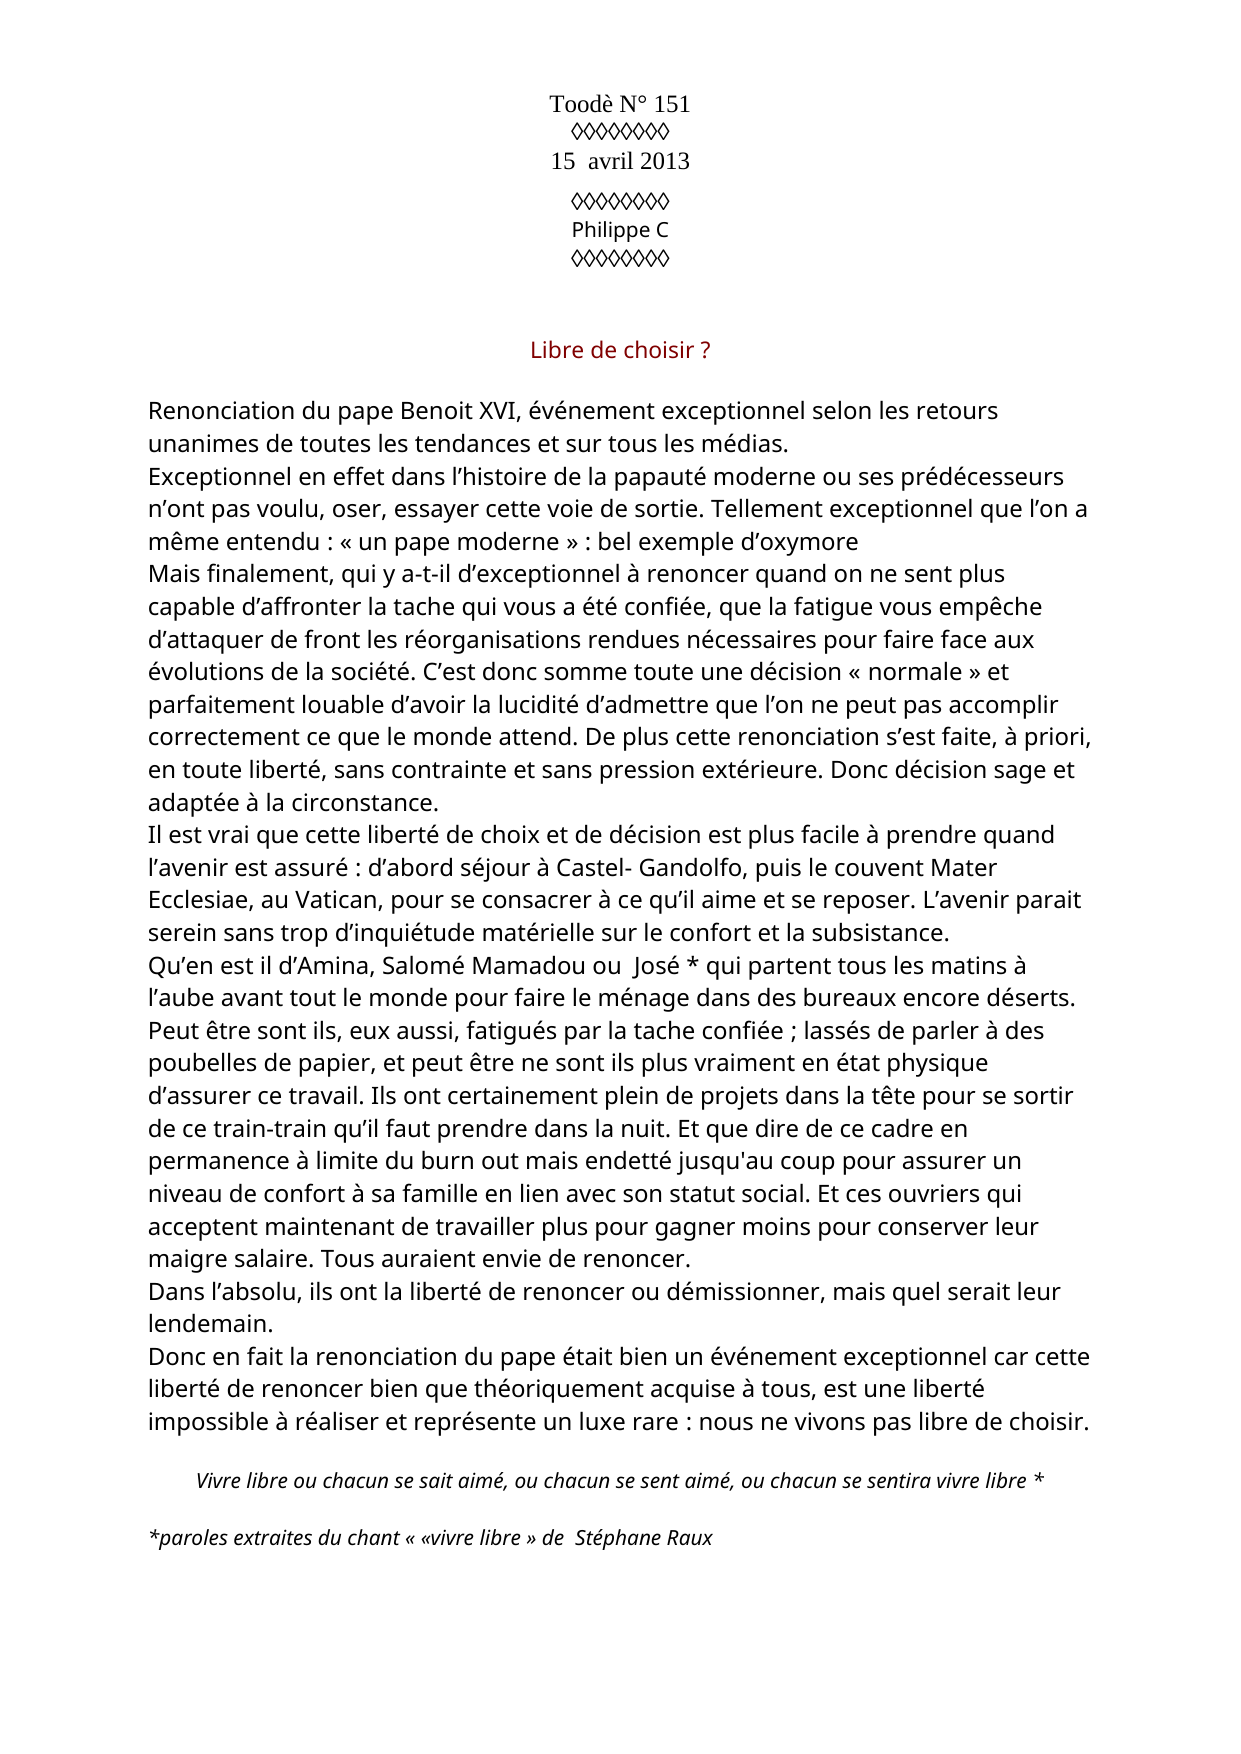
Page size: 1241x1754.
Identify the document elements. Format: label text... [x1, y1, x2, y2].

text ◊◊◊◊◊◊◊◊ [148, 187, 1093, 216]
text Donc en fait la renonciation du pape était bien un événement exceptionnel car cette liberté de renoncer bien que théoriquement acquise à tous, est une liberté impossible à réaliser et représente un luxe rare : nous ne vivons pas libre de choisir. [148, 1340, 1093, 1437]
text Qu’en est il d’Amina, Salomé Mamadou ou José * qui partent tous les matins à l’aube avant tout le monde pour faire le ménage dans des bureaux encore déserts. Peut être sont ils, eux aussi, fatigués par la tache confiée ; lassés de parler à des poubelles de papier, et peut être ne sont ils plus vraiment en état physique d’assurer ce travail. Ils ont certainement plein de projets dans la tête pour se sortir de ce train-train qu’il faut prendre dans la nuit. Et que dire de ce cadre en permanence à limite du burn out mais endetté jusqu'au coup pour assurer un niveau de confort à sa famille en lien avec son statut social. Et ces ouvriers qui acceptent maintenant de travailler plus pour gagner moins pour conserver leur maigre salaire. Tous auraient envie de renoncer. [148, 948, 1093, 1274]
text Vivre libre ou chacun se sait aimé, ou chacun se sent aimé, ou chacun se sentira vivre libre * [148, 1466, 1093, 1494]
text Exceptionnel en effet dans l’histoire de la papauté moderne ou ses prédécesseurs n’ont pas voulu, oser, essayer cette voie de sortie. Tellement exceptionnel que l’on a même entendu : « un pape moderne » : bel exemple d’oxymore [148, 459, 1093, 557]
text Mais finalement, qui y a-t-il d’exceptionnel à renoncer quand on ne sent plus capable d’affronter la tache qui vous a été confiée, que la fatigue vous empêche d’attaquer de front les réorganisations rendues nécessaires pour faire face aux évolutions de la société. C’est donc somme toute une décision « normale » et parfaitement louable d’avoir la lucidité d’admettre que l’on ne peut pas accomplir correctement ce que le monde attend. De plus cette renonciation s’est faite, à priori, en toute liberté, sans contrainte et sans pression extérieure. Donc décision sage et adaptée à la circonstance. [148, 557, 1093, 818]
text Libre de choisir ? [148, 334, 1093, 365]
text Renonciation du pape Benoit XVI, événement exceptionnel selon les retours unanimes de toutes les tendances et sur tous les médias. [148, 394, 1093, 459]
text *paroles extraites du chant « «vivre libre » de Stéphane Raux [148, 1523, 1093, 1551]
text Dans l’absolu, ils ont la liberté de renoncer ou démissionner, mais quel serait leur lendemain. [148, 1274, 1093, 1340]
text Toodè N° 151 ◊◊◊◊◊◊◊◊ [148, 89, 1093, 146]
text Il est vrai que cette liberté de choix et de décision est plus facile à prendre quand l’avenir est assuré : d’abord séjour à Castel- Gandolfo, puis le couvent Mater Ecclesiae, au Vatican, pour se consacrer à ce qu’il aime et se reposer. L’avenir parait serein sans trop d’inquiétude matérielle sur le confort et la subsistance. [148, 818, 1093, 948]
text 15 avril 2013 [148, 146, 1093, 175]
text Philippe C [148, 216, 1093, 244]
text ◊◊◊◊◊◊◊◊ [148, 244, 1093, 273]
